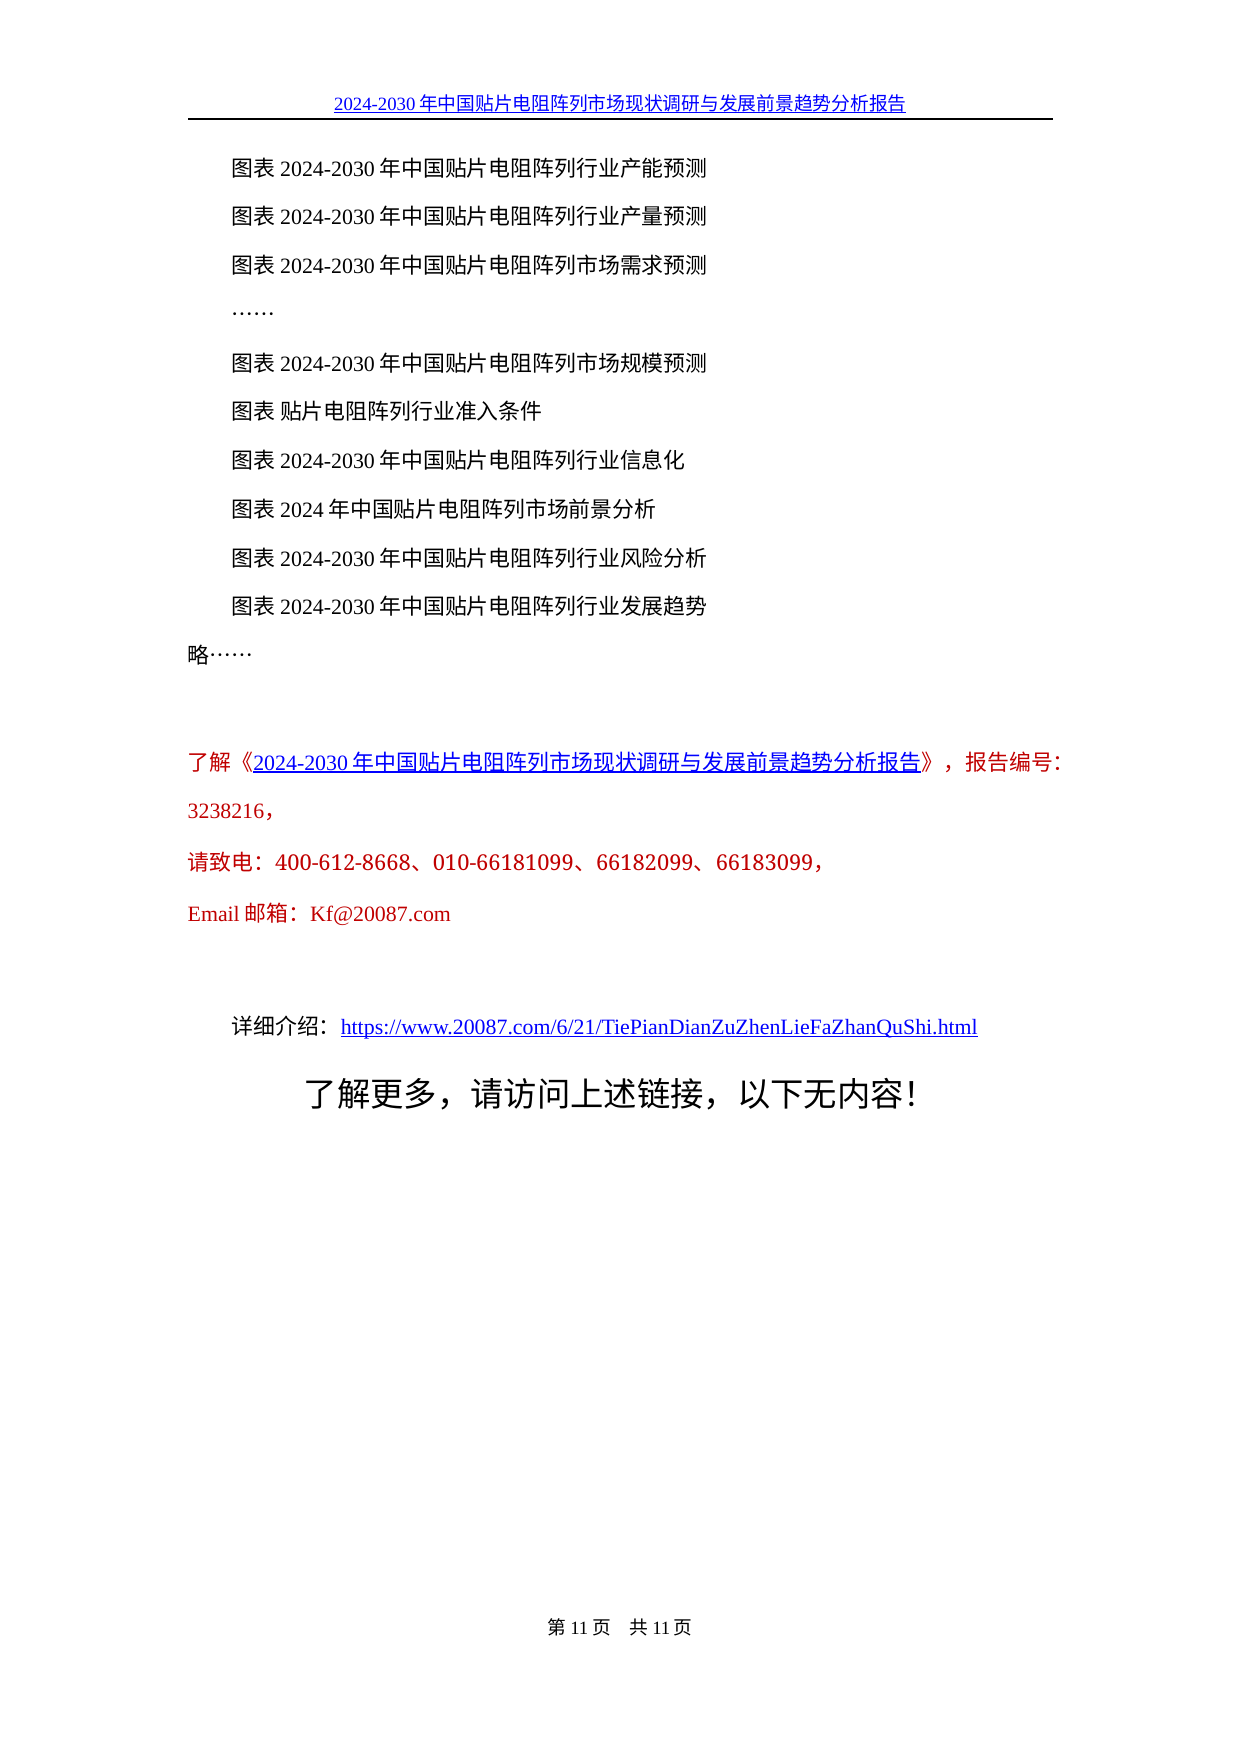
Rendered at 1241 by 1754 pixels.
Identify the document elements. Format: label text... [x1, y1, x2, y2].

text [187, 150, 1053, 670]
text 详细介绍：https://www.20087.com/6/21/TiePianDianZuZhenLieFaZhanQuShi.html [187, 1009, 1053, 1041]
text 了解《2024-2030年中国贴片电阻阵列市场现状调研与发展前景趋势分析报告》，报告编号：3238216， [187, 744, 1053, 825]
text Email邮箱：Kf@20087.com [187, 896, 1053, 928]
title 了解更多，请访问上述链接，以下无内容！ [187, 1059, 1053, 1124]
text 请致电：400-612-8668、010-66181099、66182099、66183099， [187, 844, 1053, 877]
